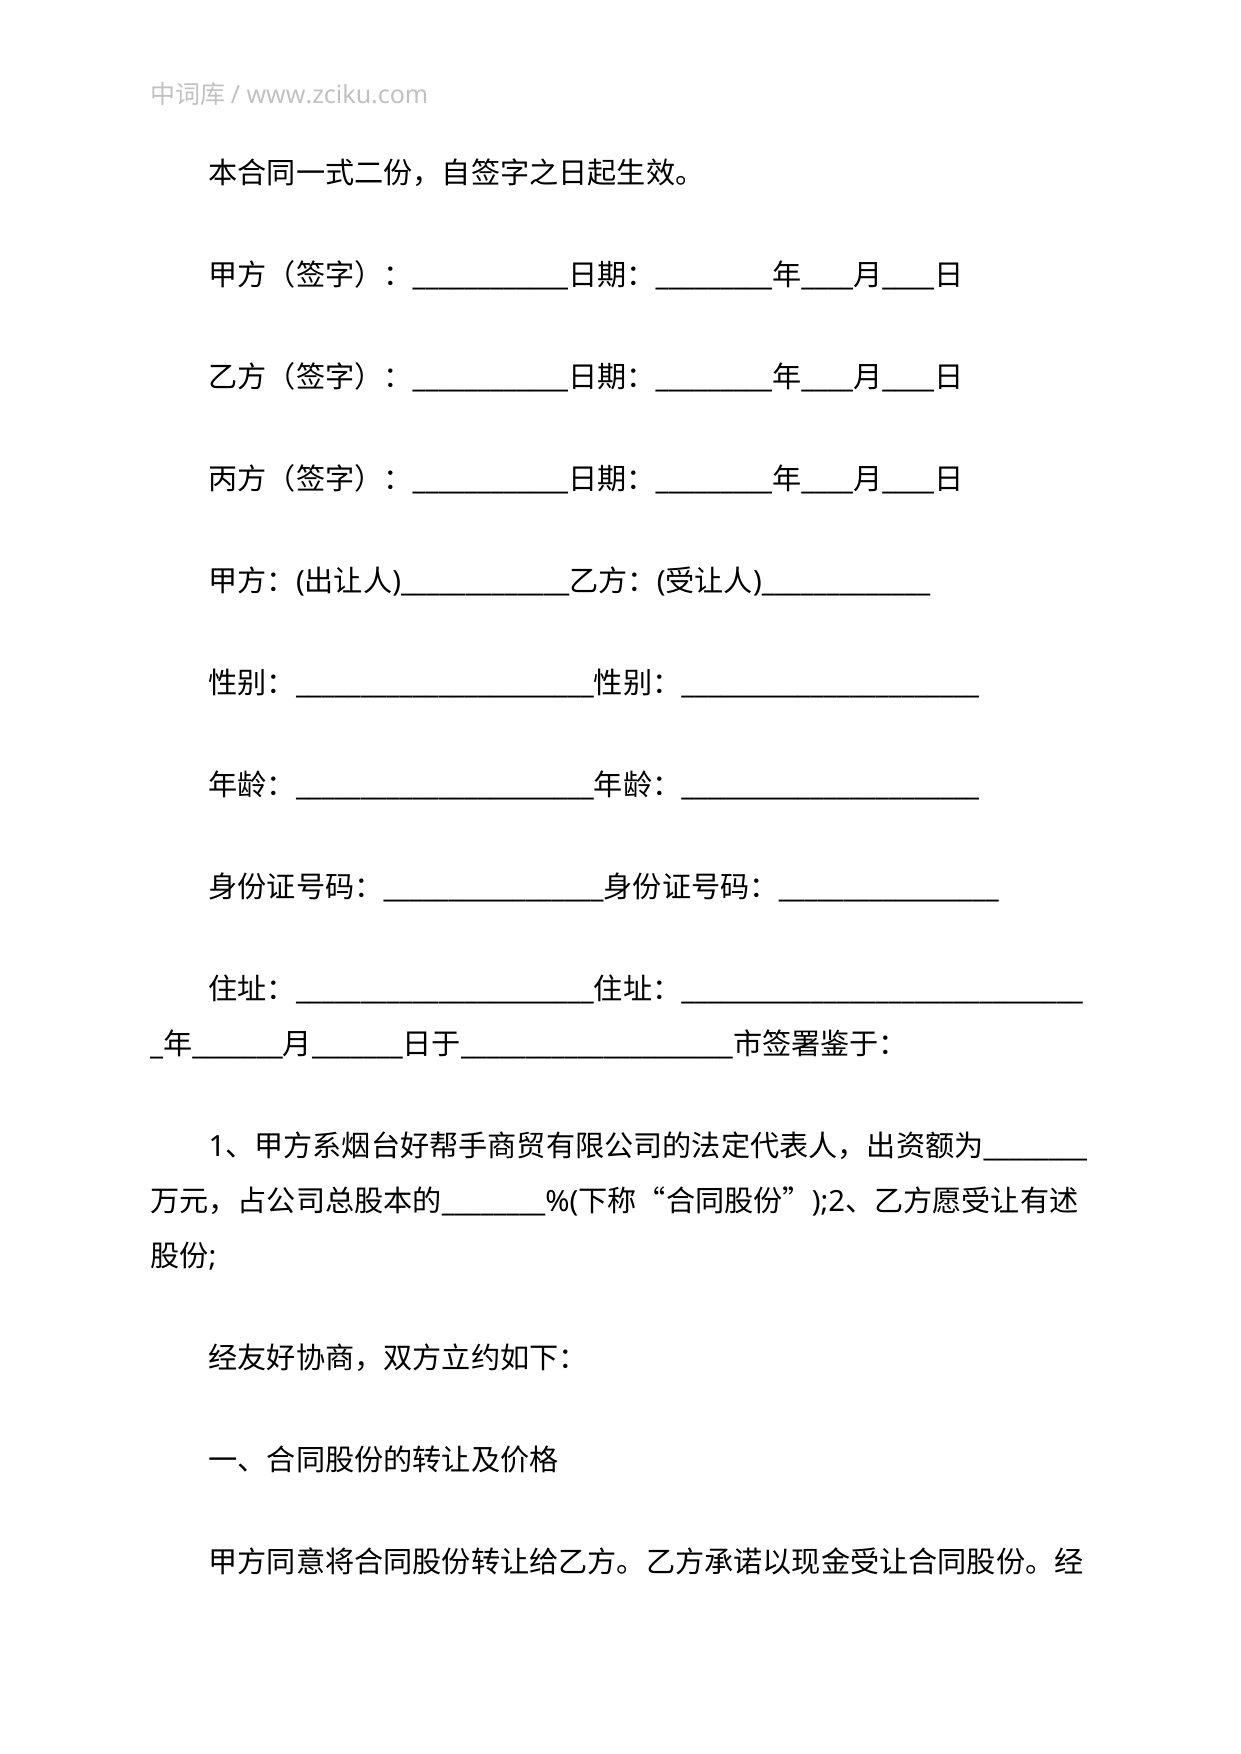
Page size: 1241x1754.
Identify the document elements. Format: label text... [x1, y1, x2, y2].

text 甲方（签字）：____________日期：_________年____月____日 [150, 252, 1090, 294]
text 经友好协商，双方立约如下： [150, 1334, 1090, 1377]
text 身份证号码：_________________身份证号码：_________________ [150, 864, 1090, 906]
text 一、合同股份的转让及价格 [150, 1436, 1090, 1479]
text 性别：_______________________性别：_______________________ [150, 660, 1090, 702]
text 1、甲方系烟台好帮手商贸有限公司的法定代表人，出资额为________万元，占公司总股本的________%(下称“合同股份”);2、乙方愿受让有述股份; [150, 1123, 1090, 1275]
text 甲方：(出让人)_____________乙方：(受让人)_____________ [150, 558, 1090, 600]
text 本合同一式二份，自签字之日起生效。 [150, 150, 1090, 192]
text 住址：_______________________住址：________________________________年_______月_______日于_____________________市签署鉴于： [150, 966, 1090, 1063]
text 乙方（签字）：____________日期：_________年____月____日 [150, 354, 1090, 396]
text 年龄：_______________________年龄：_______________________ [150, 762, 1090, 804]
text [150, 1538, 1090, 1580]
text 丙方（签字）：____________日期：_________年____月____日 [150, 456, 1090, 498]
